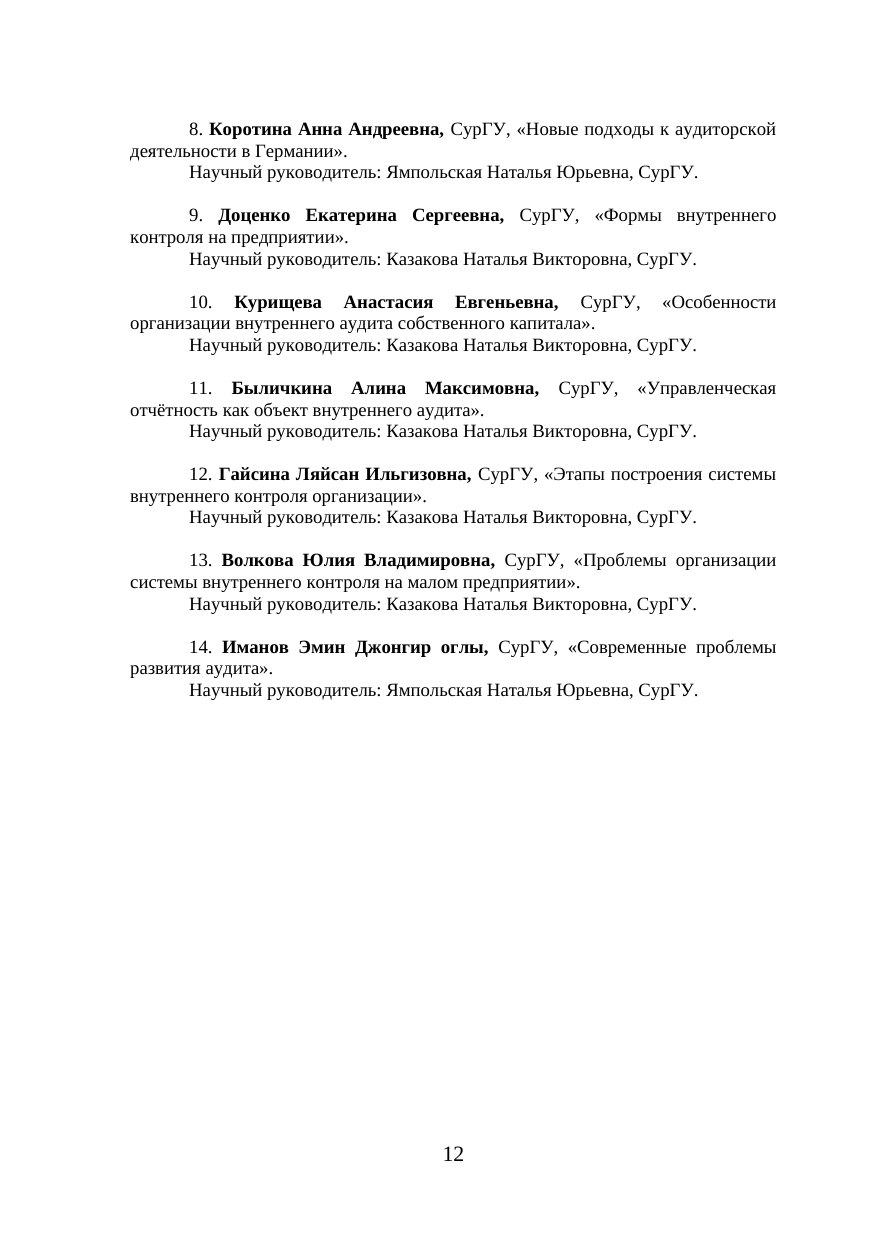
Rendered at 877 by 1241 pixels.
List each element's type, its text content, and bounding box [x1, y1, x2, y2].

list 12. Гайсина Ляйсан Ильгизовна, СурГУ, «Этапы построения системы внутреннего контроля организации». [130, 463, 777, 506]
list Научный руководитель: Казакова Наталья Викторовна, СурГУ. [130, 334, 777, 355]
list 14. Иманов Эмин Джонгир оглы, СурГУ, «Современные проблемы развития аудита». [130, 636, 777, 679]
list Научный руководитель: Ямпольская Наталья Юрьевна, СурГУ. [130, 161, 777, 183]
list Научный руководитель: Казакова Наталья Викторовна, СурГУ. [130, 506, 777, 528]
list Научный руководитель: Казакова Наталья Викторовна, СурГУ. [130, 247, 777, 269]
list 9. Доценко Екатерина Сергеевна, СурГУ, «Формы внутреннего контроля на предприятии». [130, 204, 777, 247]
list Научный руководитель: Ямпольская Наталья Юрьевна, СурГУ. [130, 679, 777, 700]
list 10. Курищева Анастасия Евгеньевна, СурГУ, «Особенности организации внутреннего аудита собственного капитала». [130, 291, 777, 334]
list 11. Быличкина Алина Максимовна, СурГУ, «Управленческая отчётность как объект внутреннего аудита». [130, 377, 777, 420]
list Научный руководитель: Казакова Наталья Викторовна, СурГУ. [130, 592, 777, 614]
list Научный руководитель: Казакова Наталья Викторовна, СурГУ. [130, 420, 777, 442]
list 13. Волкова Юлия Владимировна, СурГУ, «Проблемы организации системы внутреннего контроля на малом предприятии». [130, 549, 777, 592]
list 8. Коротина Анна Андреевна, СурГУ, «Новые подходы к аудиторской деятельности в Германии». [130, 118, 777, 161]
